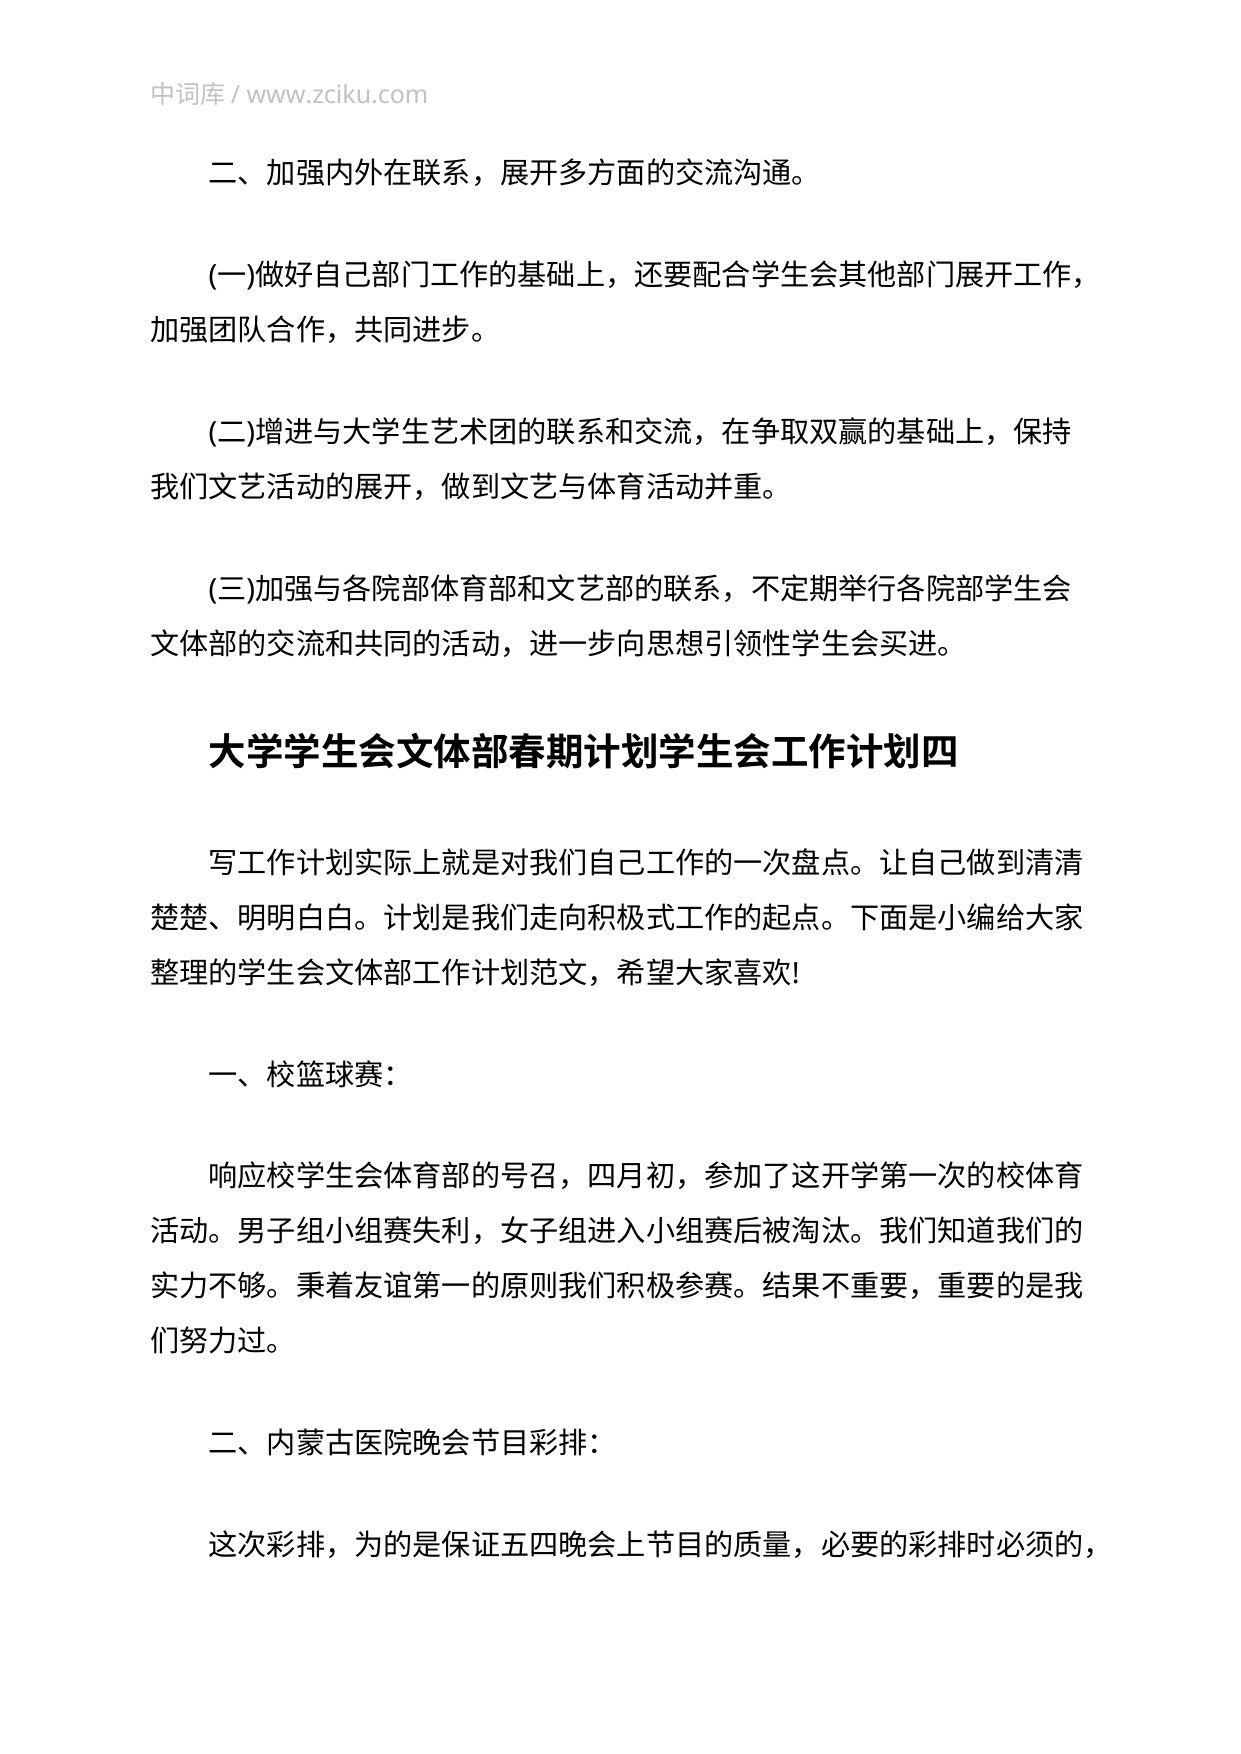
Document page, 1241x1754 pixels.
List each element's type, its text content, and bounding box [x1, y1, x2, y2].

text 一、校篮球赛： [150, 1051, 1090, 1093]
text 二、加强内外在联系，展开多方面的交流沟通。 [150, 150, 1090, 192]
text (三)加强与各院部体育部和文艺部的联系，不定期举行各院部学生会文体部的交流和共同的活动，进一步向思想引领性学生会买进。 [150, 565, 1090, 663]
text (一)做好自己部门工作的基础上，还要配合学生会其他部门展开工作，加强团队合作，共同进步。 [150, 252, 1090, 349]
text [150, 1521, 1090, 1563]
text 大学学生会文体部春期计划学生会工作计划四 [150, 722, 1090, 776]
text 写工作计划实际上就是对我们自己工作的一次盘点。让自己做到清清楚楚、明明白白。计划是我们走向积极式工作的起点。下面是小编给大家整理的学生会文体部工作计划范文，希望大家喜欢! [150, 839, 1090, 992]
text 二、内蒙古医院晚会节目彩排： [150, 1419, 1090, 1462]
text 响应校学生会体育部的号召，四月初，参加了这开学第一次的校体育活动。男子组小组赛失利，女子组进入小组赛后被淘汰。我们知道我们的实力不够。秉着友谊第一的原则我们积极参赛。结果不重要，重要的是我们努力过。 [150, 1153, 1090, 1360]
text (二)增进与大学生艺术团的联系和交流，在争取双赢的基础上，保持我们文艺活动的展开，做到文艺与体育活动并重。 [150, 408, 1090, 506]
